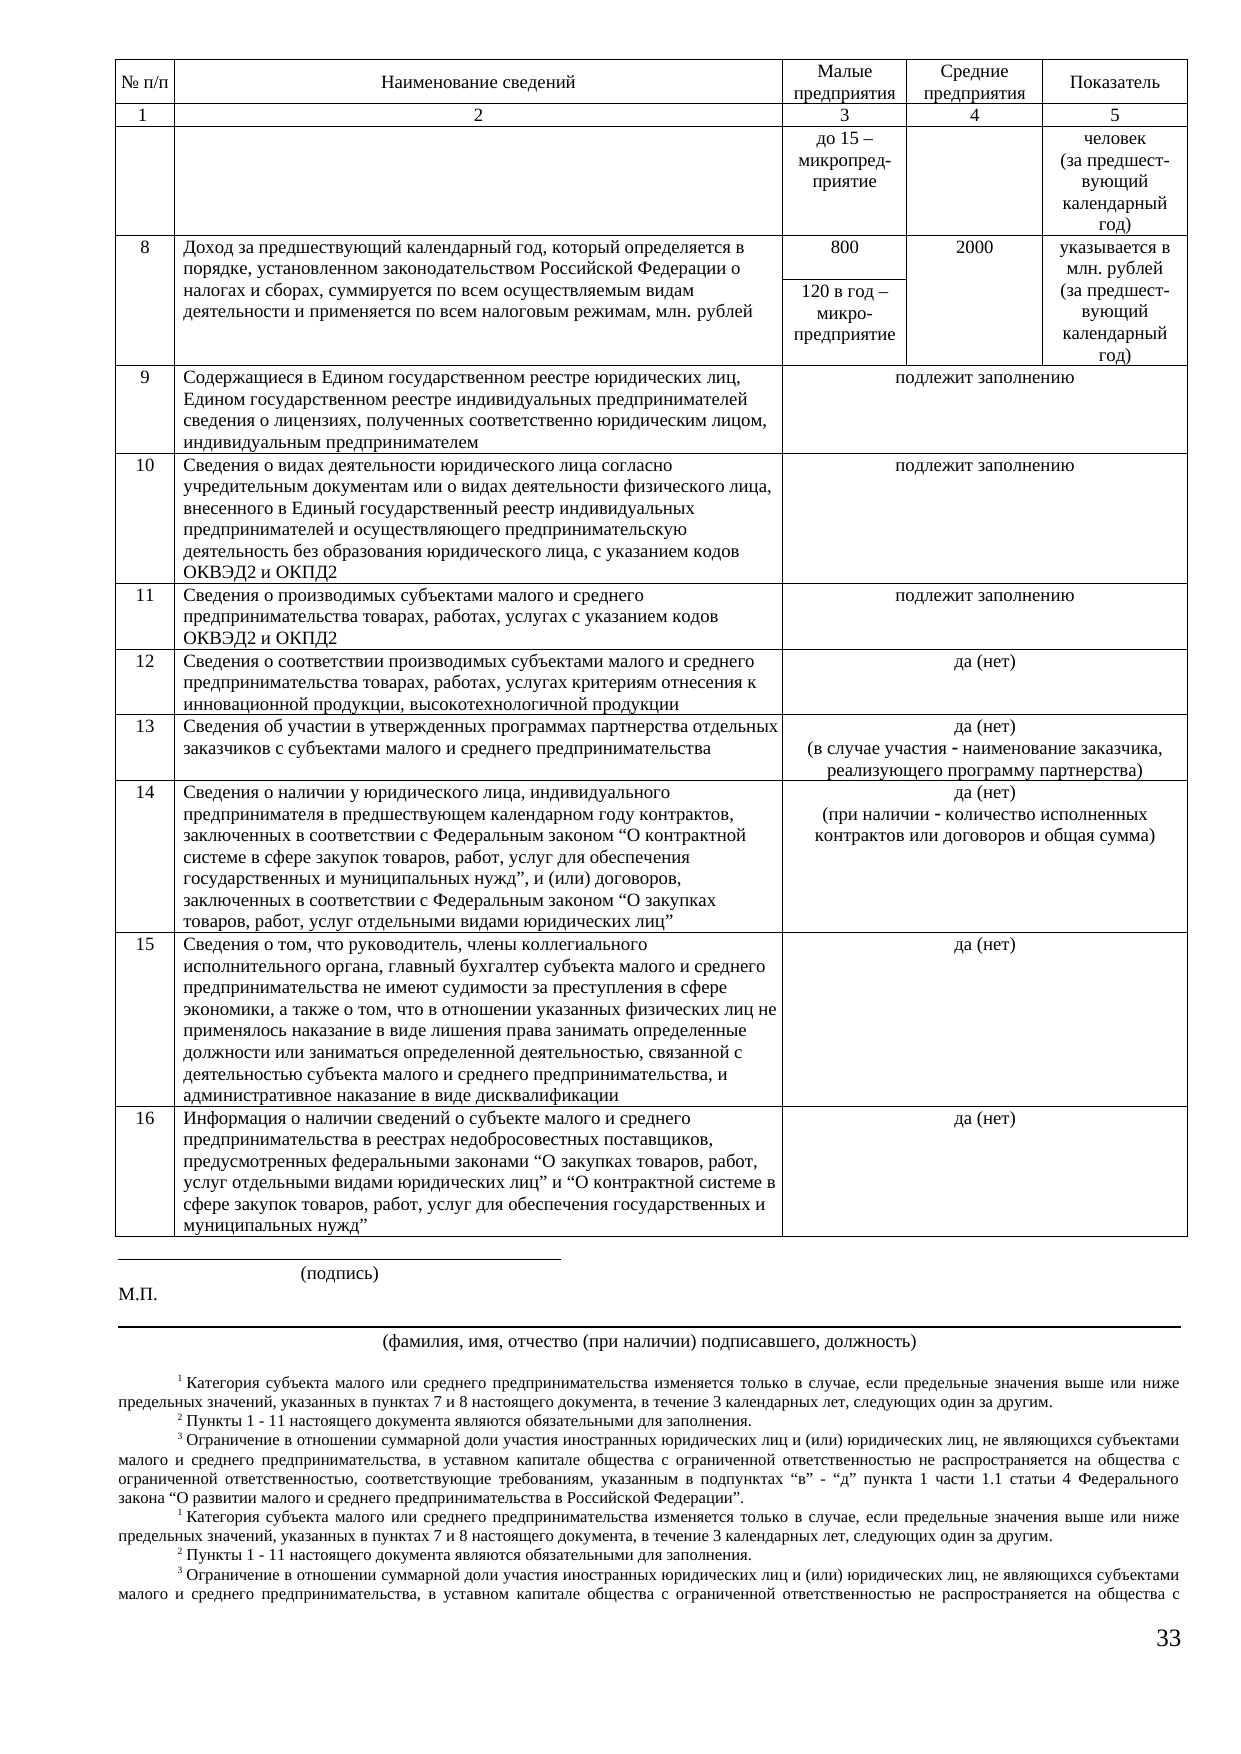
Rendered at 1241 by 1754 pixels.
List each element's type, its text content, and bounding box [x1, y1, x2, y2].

text 1 Категория субъекта малого или среднего предпринимательства изменяется только в случае, если предельные значения выше или ниже предельных значений, указанных в пунктах 7 и 8 настоящего документа, в течение 3 календарных лет, следующих один за другим. [118, 1507, 1181, 1545]
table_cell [907, 127, 1042, 235]
text (фамилия, имя, отчество (при наличии) подписавшего, должность) [118, 1328, 1181, 1351]
table_header Средние предприятия [907, 60, 1042, 103]
table_cell 1 2 [116, 104, 174, 126]
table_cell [1043, 127, 1187, 235]
table_cell 16 [116, 1107, 174, 1236]
table_cell Сведения о наличии у юридического лица, индивидуального предпринимателя в предшествующем календарном году контрактов, заключенных в соответствии с Федеральным законом “О контрактной системе в сфере закупок товаров, работ, услуг для обеспечения государственных и муниципальных нужд”, и (или) договоров, заключенных в соответствии с Федеральным законом “О закупках товаров, работ, услуг отдельными видами юридических лиц” [175, 781, 782, 932]
text М.П. [118, 1283, 1181, 1305]
table_cell 2000 [907, 236, 1042, 365]
table_cell да (нет) (при наличии количество исполненных контрактов или договоров и общая сумма) [783, 781, 1187, 932]
table_cell 15 [116, 933, 174, 1106]
table_cell 5 [1043, 104, 1187, 126]
text 1 Категория субъекта малого или среднего предпринимательства изменяется только в случае, если предельные значения выше или ниже предельных значений, указанных в пунктах 7 и 8 настоящего документа, в течение 3 календарных лет, следующих один за другим. [118, 1373, 1181, 1411]
table_cell Доход за предшествующий календарный год, который определяется в порядке, установленном законодательством Российской Федерации о налогах и сборах, суммируется по всем осуществляемым видам деятельности и применяется по всем налоговым режимам, млн. рублей [175, 236, 782, 365]
table_cell Сведения о видах деятельности юридического лица согласно учредительным документам или о видах деятельности физического лица, внесенного в Единый государственный реестр индивидуальных предпринимателей и осуществляющего предпринимательскую деятельность без образования юридического лица, с указанием кодов ОКВЭД2 и ОКПД2 [175, 454, 782, 583]
table_header Наименование сведений [175, 60, 782, 103]
table_cell да (нет) [783, 650, 1187, 714]
table_cell 4 [907, 104, 1042, 126]
table_cell 11 [116, 584, 174, 648]
table_cell 9 [116, 366, 174, 452]
table_cell до 15 – микропредприятие [783, 127, 906, 235]
table_cell 7 [116, 127, 174, 235]
table_header Показатель [1043, 60, 1187, 103]
text 2 Пункты 1 - 11 настоящего документа являются обязательными для заполнения. [118, 1411, 1181, 1430]
table_cell указывается в млн. рублей (за предшествующий календарный год) [1043, 236, 1187, 365]
table_header Малые предприятия [783, 60, 906, 103]
table_cell 2 [175, 104, 782, 126]
table_cell 10 [116, 454, 174, 583]
table_header № п/п [116, 60, 174, 103]
table_cell да (нет) [783, 933, 1187, 1106]
table_cell 800 [783, 236, 906, 279]
table_cell 120 в год – микропредприятие [783, 280, 906, 365]
table_cell Содержащиеся в Едином государственном реестре юридических лиц, Едином государственном реестре индивидуальных предпринимателей сведения о лицензиях, полученных соответственно юридическим лицом, индивидуальным предпринимателем [175, 366, 782, 452]
table_cell Сведения об участии в утвержденных программах партнерства отдельных заказчиков с субъектами малого и среднего предпринимательства [175, 715, 782, 780]
text (подпись) [118, 1260, 561, 1283]
table_cell да (нет) [783, 1107, 1187, 1236]
table_cell Сведения о соответствии производимых субъектами малого и среднего предпринимательства товарах, работах, услугах критериям отнесения к инновационной продукции, высокотехнологичной продукции [175, 650, 782, 714]
table_cell 13 [116, 715, 174, 780]
table_cell подлежит заполнению [783, 366, 1187, 452]
table_cell 8 [116, 236, 174, 365]
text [118, 1564, 1181, 1603]
table_cell подлежит заполнению [783, 584, 1187, 648]
table_cell 3 [783, 104, 906, 126]
table_cell 12 [116, 650, 174, 714]
table_cell Информация о наличии сведений о субъекте малого и среднего предпринимательства в реестрах недобросовестных поставщиков, предусмотренных федеральными законами “О закупках товаров, работ, услуг отдельными видами юридических лиц” и “О контрактной системе в сфере закупок товаров, работ, услуг для обеспечения государственных и муниципальных нужд” [175, 1107, 782, 1236]
table_cell да (нет) (в случае участия наименование заказчика, реализующего программу партнерства) [783, 715, 1187, 780]
table_cell подлежит заполнению [783, 454, 1187, 583]
table_cell Сведения о том, что руководитель, члены коллегиального исполнительного органа, главный бухгалтер субъекта малого и среднего предпринимательства не имеют судимости за преступления в сфере экономики, а также о том, что в отношении указанных физических лиц не применялось наказание в виде лишения права занимать определенные должности или заниматься определенной деятельностью, связанной с деятельностью субъекта малого и среднего предпринимательства, и административное наказание в виде дисквалификации [175, 933, 782, 1106]
table_cell 14 [116, 781, 174, 932]
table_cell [175, 127, 782, 235]
table_cell Сведения о производимых субъектами малого и среднего предпринимательства товарах, работах, услугах с указанием кодов ОКВЭД2 и ОКПД2 [175, 584, 782, 648]
text 2 Пункты 1 - 11 настоящего документа являются обязательными для заполнения. [118, 1545, 1181, 1564]
